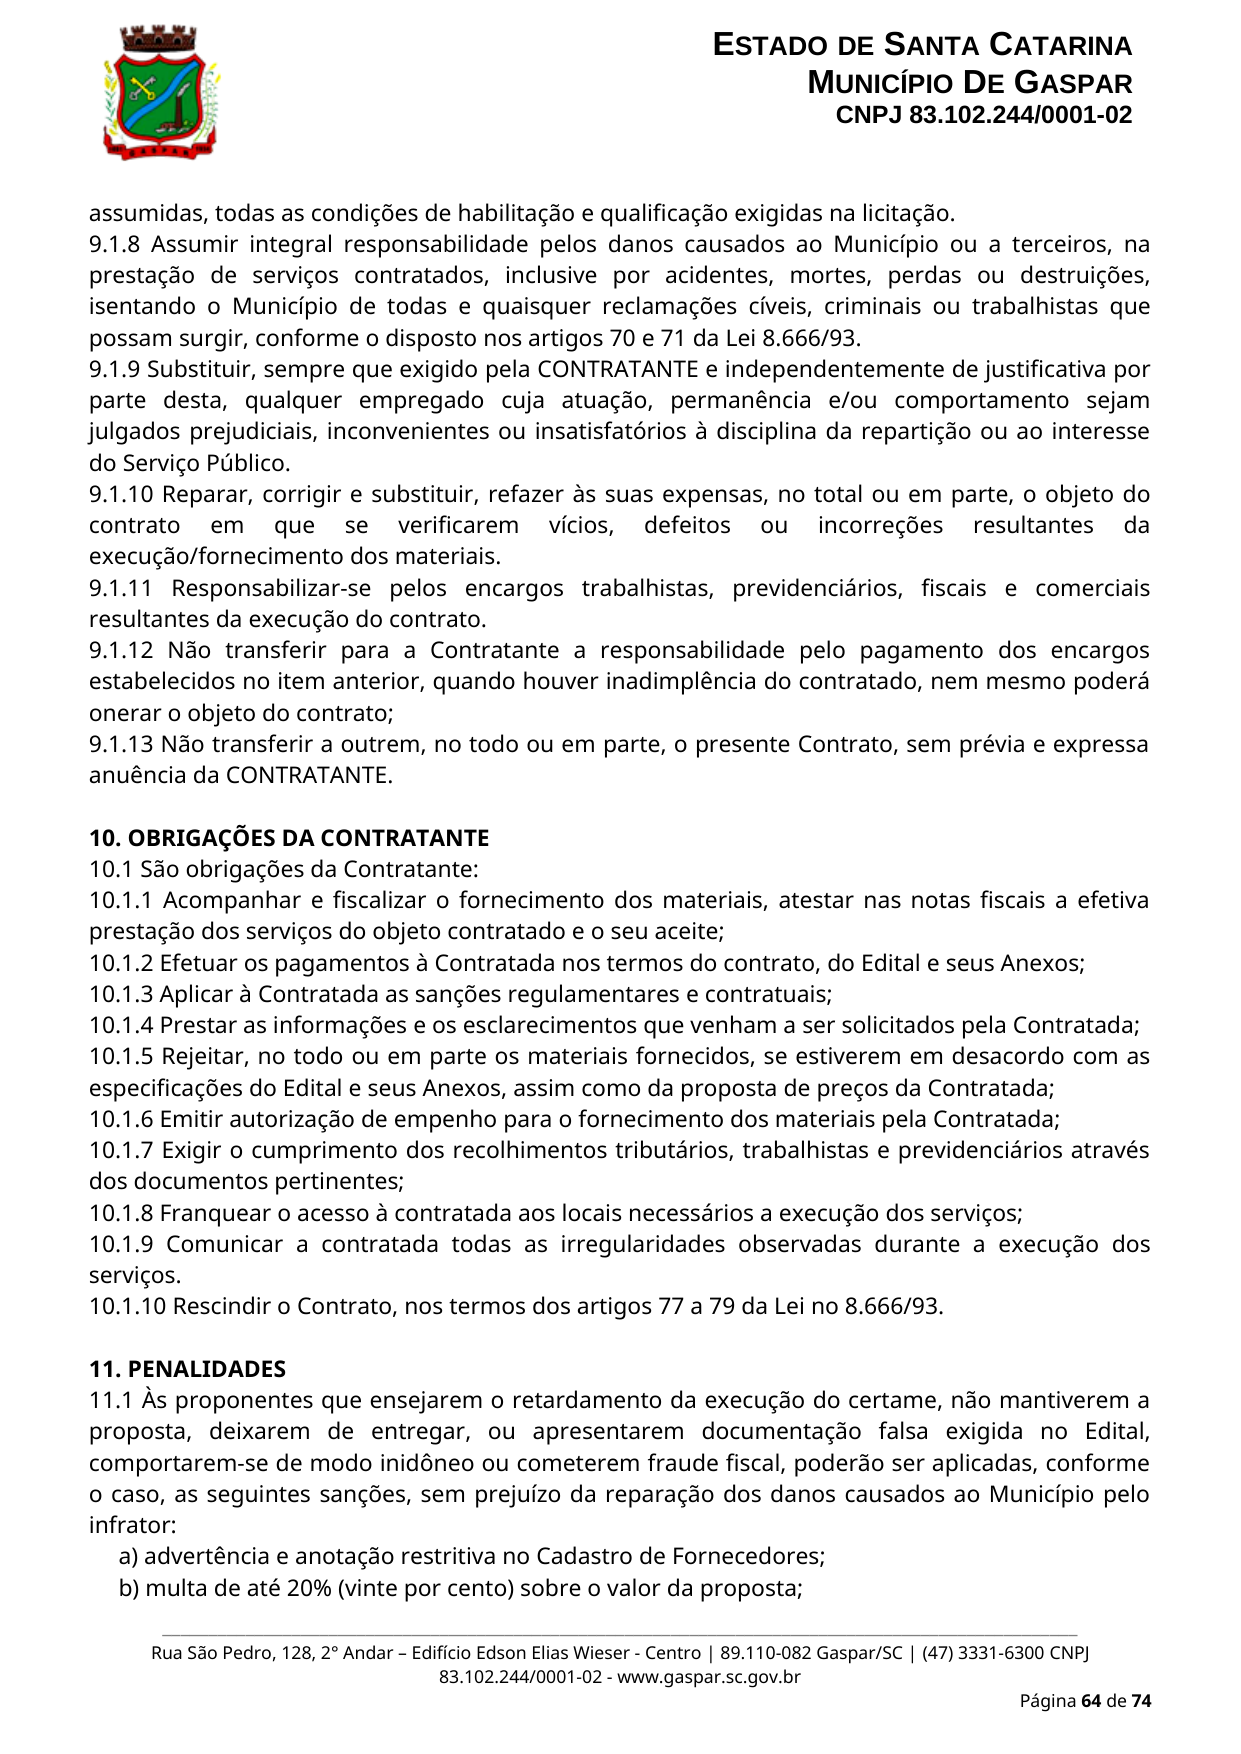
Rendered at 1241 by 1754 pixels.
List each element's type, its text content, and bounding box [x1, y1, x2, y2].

text 9.1.10 Reparar, corrigir e substituir, refazer às suas expensas, no total ou em parte, o objeto do contrato em que se verificarem vícios, defeitos ou incorreções resultantes da execução/fornecimento dos materiais. [89, 478, 1152, 571]
text 10.1.4 Prestar as informações e os esclarecimentos que venham a ser solicitados pela Contratada; [89, 1009, 1152, 1040]
text 9.1.11 Responsabilizar-se pelos encargos trabalhistas, previdenciários, fiscais e comerciais resultantes da execução do contrato. [89, 571, 1152, 634]
text 9.1.8 Assumir integral responsabilidade pelos danos causados ao Município ou a terceiros, na prestação de serviços contratados, inclusive por acidentes, mortes, perdas ou destruições, isentando o Município de todas e quaisquer reclamações cíveis, criminais ou trabalhistas que possam surgir, conforme o disposto nos artigos 70 e 71 da Lei 8.666/93. [89, 228, 1152, 353]
text 10.1.8 Franquear o acesso à contratada aos locais necessários a execução dos serviços; [89, 1196, 1152, 1228]
text 10. OBRIGAÇÕES DA CONTRATANTE [89, 821, 1152, 853]
text 11.1 Às proponentes que ensejarem o retardamento da execução do certame, não mantiverem a proposta, deixarem de entregar, ou apresentarem documentação falsa exigida no Edital, comportarem-se de modo inidôneo ou cometerem fraude fiscal, poderão ser aplicadas, conforme o caso, as seguintes sanções, sem prejuízo da reparação dos danos causados ao Município pelo infrator: [89, 1384, 1152, 1540]
text 10.1.1 Acompanhar e fiscalizar o fornecimento dos materiais, atestar nas notas fiscais a efetiva prestação dos serviços do objeto contratado e o seu aceite; [89, 884, 1152, 946]
text b) multa de até 20% (vinte por cento) sobre o valor da proposta; [118, 1571, 1152, 1603]
text 9.1.13 Não transferir a outrem, no todo ou em parte, o presente Contrato, sem prévia e expressa anuência da CONTRATANTE. [89, 728, 1152, 790]
text 10.1.6 Emitir autorização de empenho para o fornecimento dos materiais pela Contratada; [89, 1103, 1152, 1134]
text 11. PENALIDADES [89, 1353, 1152, 1384]
text a) advertência e anotação restritiva no Cadastro de Fornecedores; [118, 1540, 1152, 1571]
text 9.1.9 Substituir, sempre que exigido pela CONTRATANTE e independentemente de justificativa por parte desta, qualquer empregado cuja atuação, permanência e/ou comportamento sejam julgados prejudiciais, inconvenientes ou insatisfatórios à disciplina da repartição ou ao interesse do Serviço Público. [89, 353, 1152, 478]
text 10.1.2 Efetuar os pagamentos à Contratada nos termos do contrato, do Edital e seus Anexos; [89, 946, 1152, 978]
text 9.1.12 Não transferir para a Contratante a responsabilidade pelo pagamento dos encargos estabelecidos no item anterior, quando houver inadimplência do contratado, nem mesmo poderá onerar o objeto do contrato; [89, 634, 1152, 728]
text 10.1.3 Aplicar à Contratada as sanções regulamentares e contratuais; [89, 978, 1152, 1009]
text 10.1.10 Rescindir o Contrato, nos termos dos artigos 77 a 79 da Lei no 8.666/93. [89, 1290, 1152, 1321]
picture [100, 23, 226, 163]
text 10.1.7 Exigir o cumprimento dos recolhimentos tributários, trabalhistas e previdenciários através dos documentos pertinentes; [89, 1134, 1152, 1196]
text 10.1 São obrigações da Contratante: [89, 853, 1152, 884]
text 10.1.9 Comunicar a contratada todas as irregularidades observadas durante a execução dos serviços. [89, 1228, 1152, 1290]
text 10.1.5 Rejeitar, no todo ou em parte os materiais fornecidos, se estiverem em desacordo com as especificações do Edital e seus Anexos, assim como da proposta de preços da Contratada; [89, 1040, 1152, 1103]
